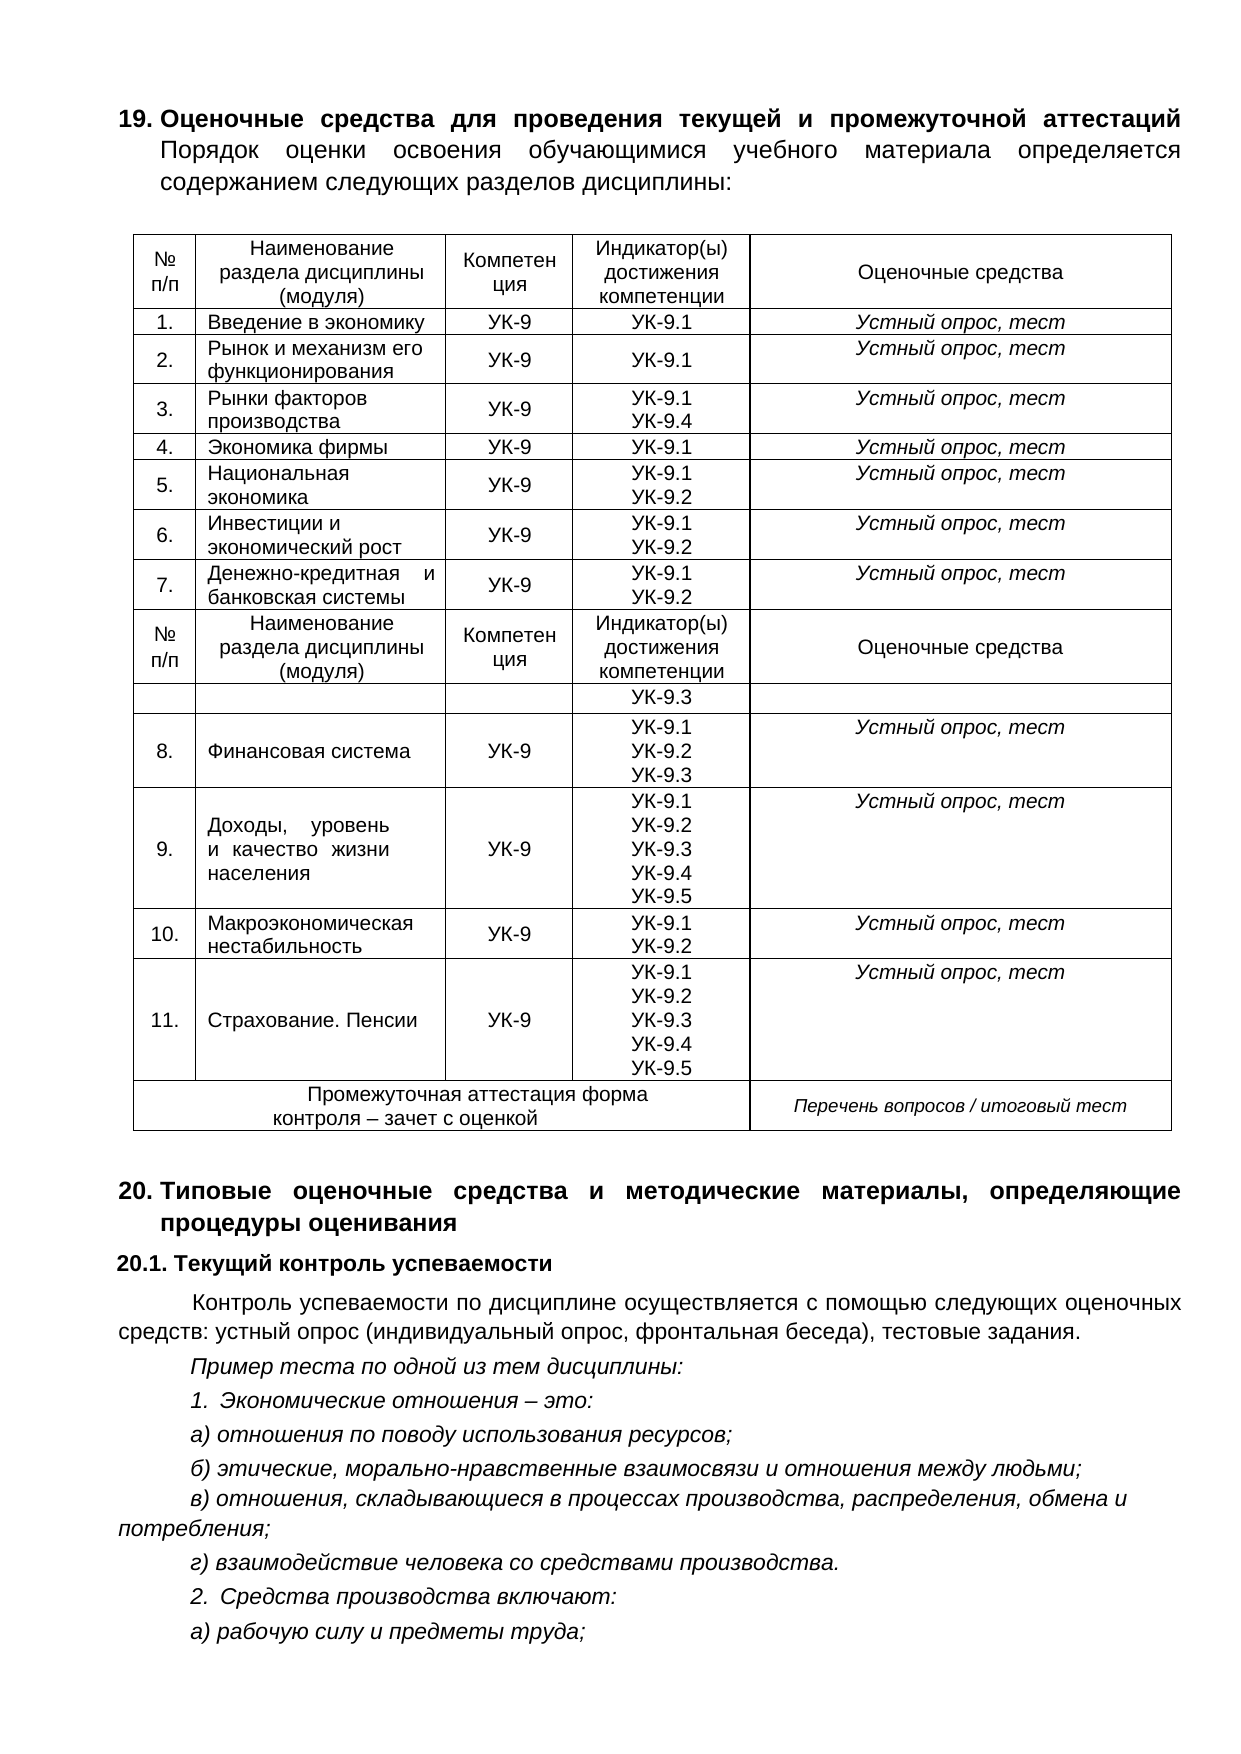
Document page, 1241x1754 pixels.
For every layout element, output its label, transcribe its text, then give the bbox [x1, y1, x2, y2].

table_header № п/п [134, 235, 195, 307]
text в) отношения, складывающиеся в процессах производства, распределения, обмена и [190, 1485, 1182, 1511]
table_cell УК-9 [446, 560, 572, 609]
table_cell 1. [134, 309, 195, 333]
table_cell УК-9 [446, 788, 572, 908]
text г) взаимодействие человека со средствами производства. [190, 1549, 1182, 1576]
table_cell 10. [134, 909, 195, 958]
table_cell УК-9 [446, 909, 572, 958]
table_cell УК-9.1 УК-9.2 [573, 460, 749, 509]
table_header Оценочные средства [751, 235, 1171, 307]
table_cell Устный опрос, тест [751, 335, 1171, 383]
table_cell [751, 684, 1171, 713]
table_cell 2. [134, 335, 195, 383]
table_cell УК-9.1 [573, 309, 749, 333]
table_cell 7. [134, 560, 195, 609]
table_cell 9. [134, 788, 195, 908]
table_cell УК-9.1 УК-9.2 [573, 510, 749, 559]
table_cell УК-9.1 УК-9.2 [573, 909, 749, 958]
table_cell Финансовая система [196, 714, 445, 787]
table_cell УК-9.1 УК-9.2 [573, 560, 749, 609]
table_cell Устный опрос, тест [751, 384, 1171, 433]
table_cell УК-9 [446, 510, 572, 559]
table_cell Доходы, уровень и качество жизни населения [196, 788, 445, 908]
table_cell Рынки факторов производства [196, 384, 445, 433]
table_cell Индикатор(ы) достижения компетенции [573, 610, 749, 683]
table_cell Компетен ция [446, 610, 572, 683]
table_cell № п/п [134, 610, 195, 683]
table_cell 6. [134, 510, 195, 559]
table_cell Промежуточная аттестация форма контроля – зачет с оценкой [196, 1081, 749, 1130]
table_cell 5. [134, 460, 195, 509]
table_cell УК-9 [446, 714, 572, 787]
table_cell Устный опрос, тест [751, 309, 1171, 333]
table_cell УК-9.1 [573, 335, 749, 383]
list Типовые оценочные средства и методические материалы, определяющие процедуры оценивания [118, 1176, 1182, 1236]
table_cell Устный опрос, тест [751, 560, 1171, 609]
table_cell 11. [134, 959, 195, 1080]
table_cell Рынок и механизм его функционирования [196, 335, 445, 383]
table_cell Денежно-кредитная и банковская системы [196, 560, 445, 609]
table_header Наименование раздела дисциплины (модуля) [196, 235, 445, 307]
table_cell 8. [134, 714, 195, 787]
table_header Индикатор(ы) достижения компетенции [573, 235, 749, 307]
table_cell УК-9.1 УК-9.2 УК-9.3 УК-9.4 УК-9.5 [573, 788, 749, 908]
table_cell УК-9 [446, 959, 572, 1080]
text а) отношения по поводу использования ресурсов; [190, 1421, 1182, 1447]
table_cell Устный опрос, тест [751, 909, 1171, 958]
table_cell Введение в экономику [196, 309, 445, 333]
subtitle 20.1. Текущий контроль успеваемости [116, 1250, 1188, 1276]
table_cell Устный опрос, тест [751, 714, 1171, 787]
list Экономические отношения – это: [190, 1387, 1182, 1413]
table_cell Национальная экономика [196, 460, 445, 509]
list Средства производства включают: [190, 1583, 1182, 1610]
text б) этические, морально-нравственные взаимосвязи и отношения между людьми; [190, 1455, 1182, 1481]
table_cell [196, 684, 445, 713]
table_cell Перечень вопросов / итоговый тест [751, 1081, 1171, 1130]
table_cell УК-9 [446, 384, 572, 433]
table_cell Устный опрос, тест [751, 788, 1171, 908]
text Контроль успеваемости по дисциплине осуществляется с помощью следующих оценочных средств: устный опрос (индивидуальный опрос, фронтальная беседа), тестовые задания. [118, 1289, 1182, 1345]
table_cell Устный опрос, тест [751, 434, 1171, 459]
table_header Компетен ция [446, 235, 572, 307]
table_cell Наименование раздела дисциплины (модуля) [196, 610, 445, 683]
list Оценочные средства для проведения текущей и промежуточной аттестаций Порядок оценки освоения обучающимися учебного материала определяется содержанием следующих разделов дисциплины: [118, 104, 1182, 196]
table_cell УК-9.1 УК-9.2 УК-9.3 [573, 714, 749, 787]
table_cell Устный опрос, тест [751, 959, 1171, 1080]
text Пример теста по одной из тем дисциплины: [190, 1353, 1182, 1379]
text потребления; [118, 1515, 1182, 1541]
table_cell [446, 684, 572, 713]
table_cell УК-9 [446, 460, 572, 509]
table_cell УК-9.1 [573, 434, 749, 459]
text а) рабочую силу и предметы труда; [190, 1618, 1182, 1644]
table_cell УК-9 [446, 335, 572, 383]
table_cell 3. [134, 384, 195, 433]
table_cell Макроэкономическая нестабильность [196, 909, 445, 958]
table_cell УК-9.3 [573, 684, 749, 713]
table_cell 4. [134, 434, 195, 459]
table_cell Страхование. Пенсии [196, 959, 445, 1080]
table_cell Устный опрос, тест [751, 460, 1171, 509]
table_cell [134, 1081, 196, 1130]
table_cell Оценочные средства [751, 610, 1171, 683]
table_cell УК-9.1 УК-9.4 [573, 384, 749, 433]
table_cell УК-9.1 УК-9.2 УК-9.3 УК-9.4 УК-9.5 [573, 959, 749, 1080]
table_cell Устный опрос, тест [751, 510, 1171, 559]
table_cell УК-9 [446, 309, 572, 333]
table_cell Экономика фирмы [196, 434, 445, 459]
table_cell [134, 684, 195, 713]
table_cell УК-9 [446, 434, 572, 459]
table_cell Инвестиции и экономический рост [196, 510, 445, 559]
